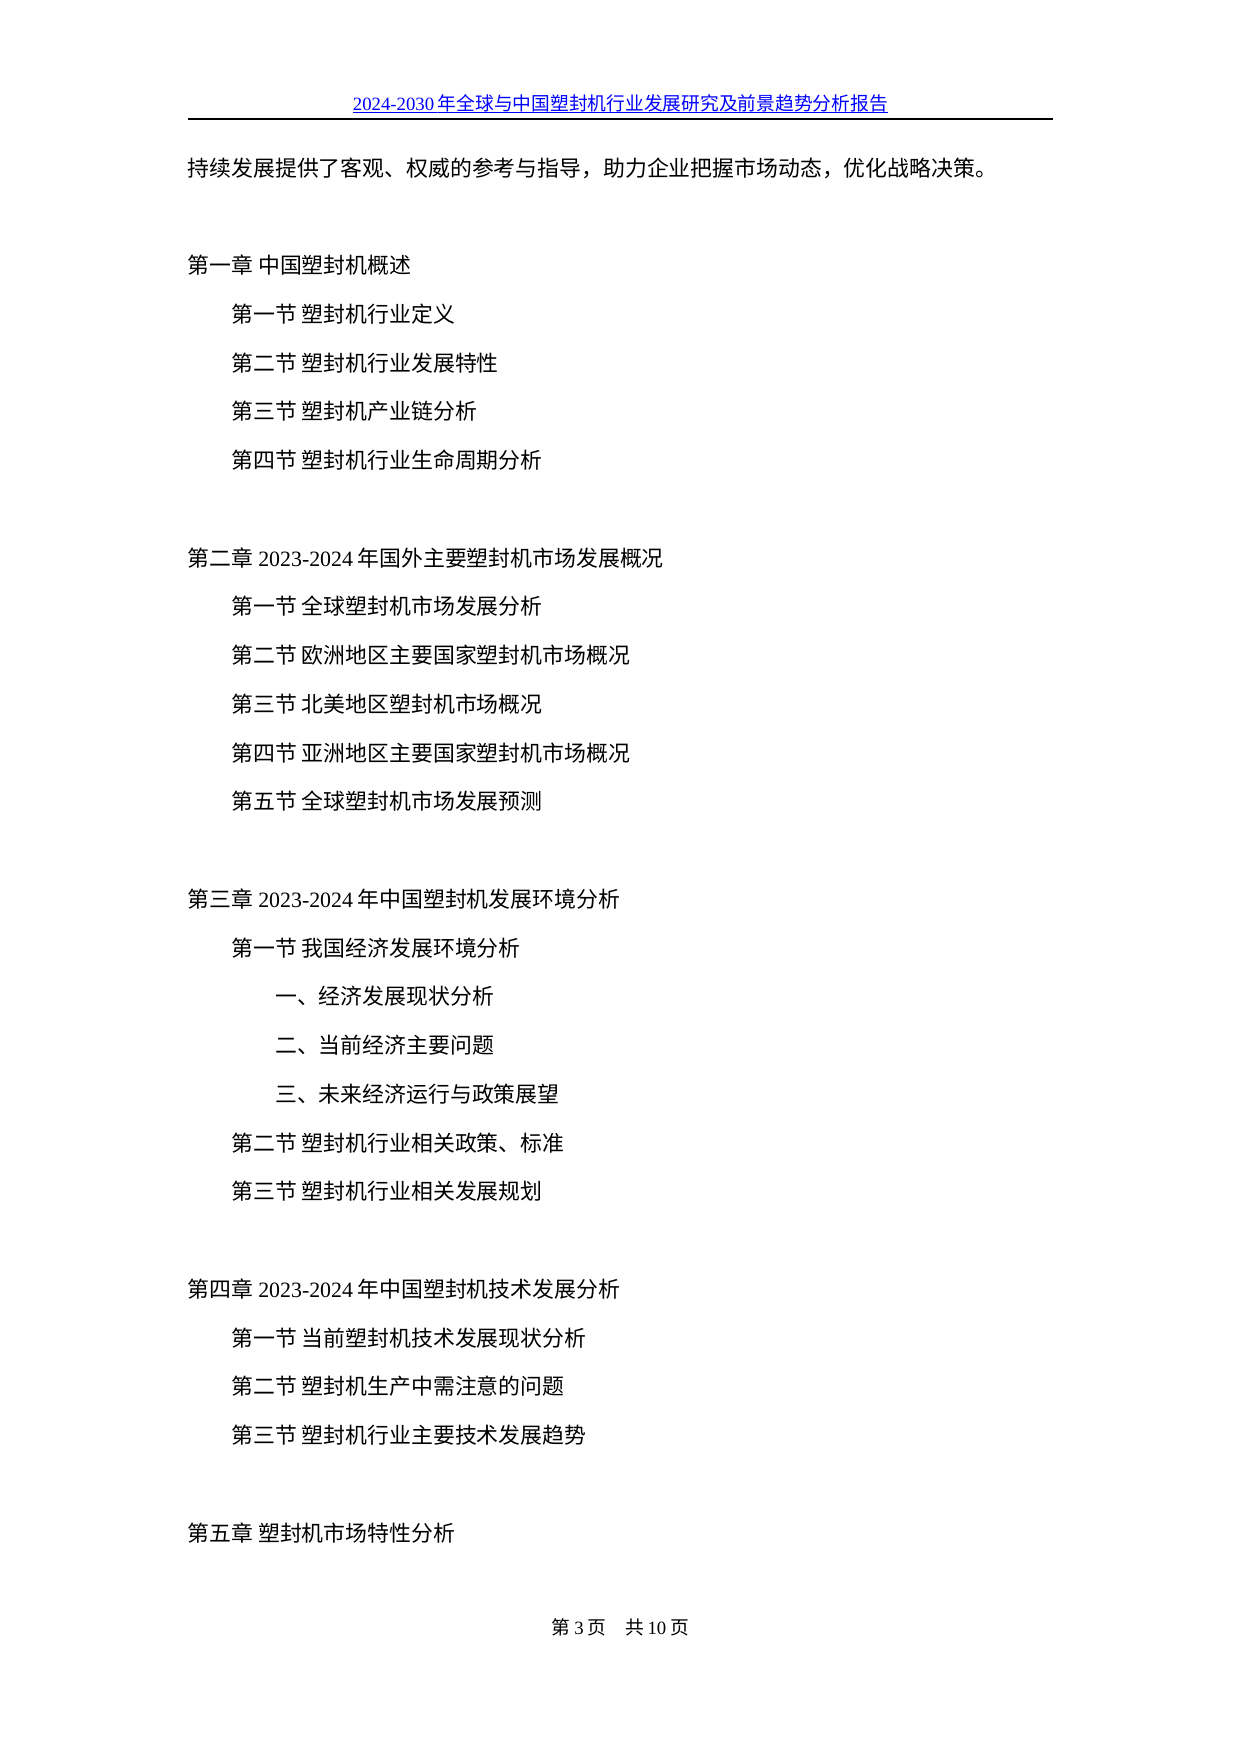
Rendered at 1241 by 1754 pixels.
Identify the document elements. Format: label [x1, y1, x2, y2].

text [187, 150, 1053, 1548]
